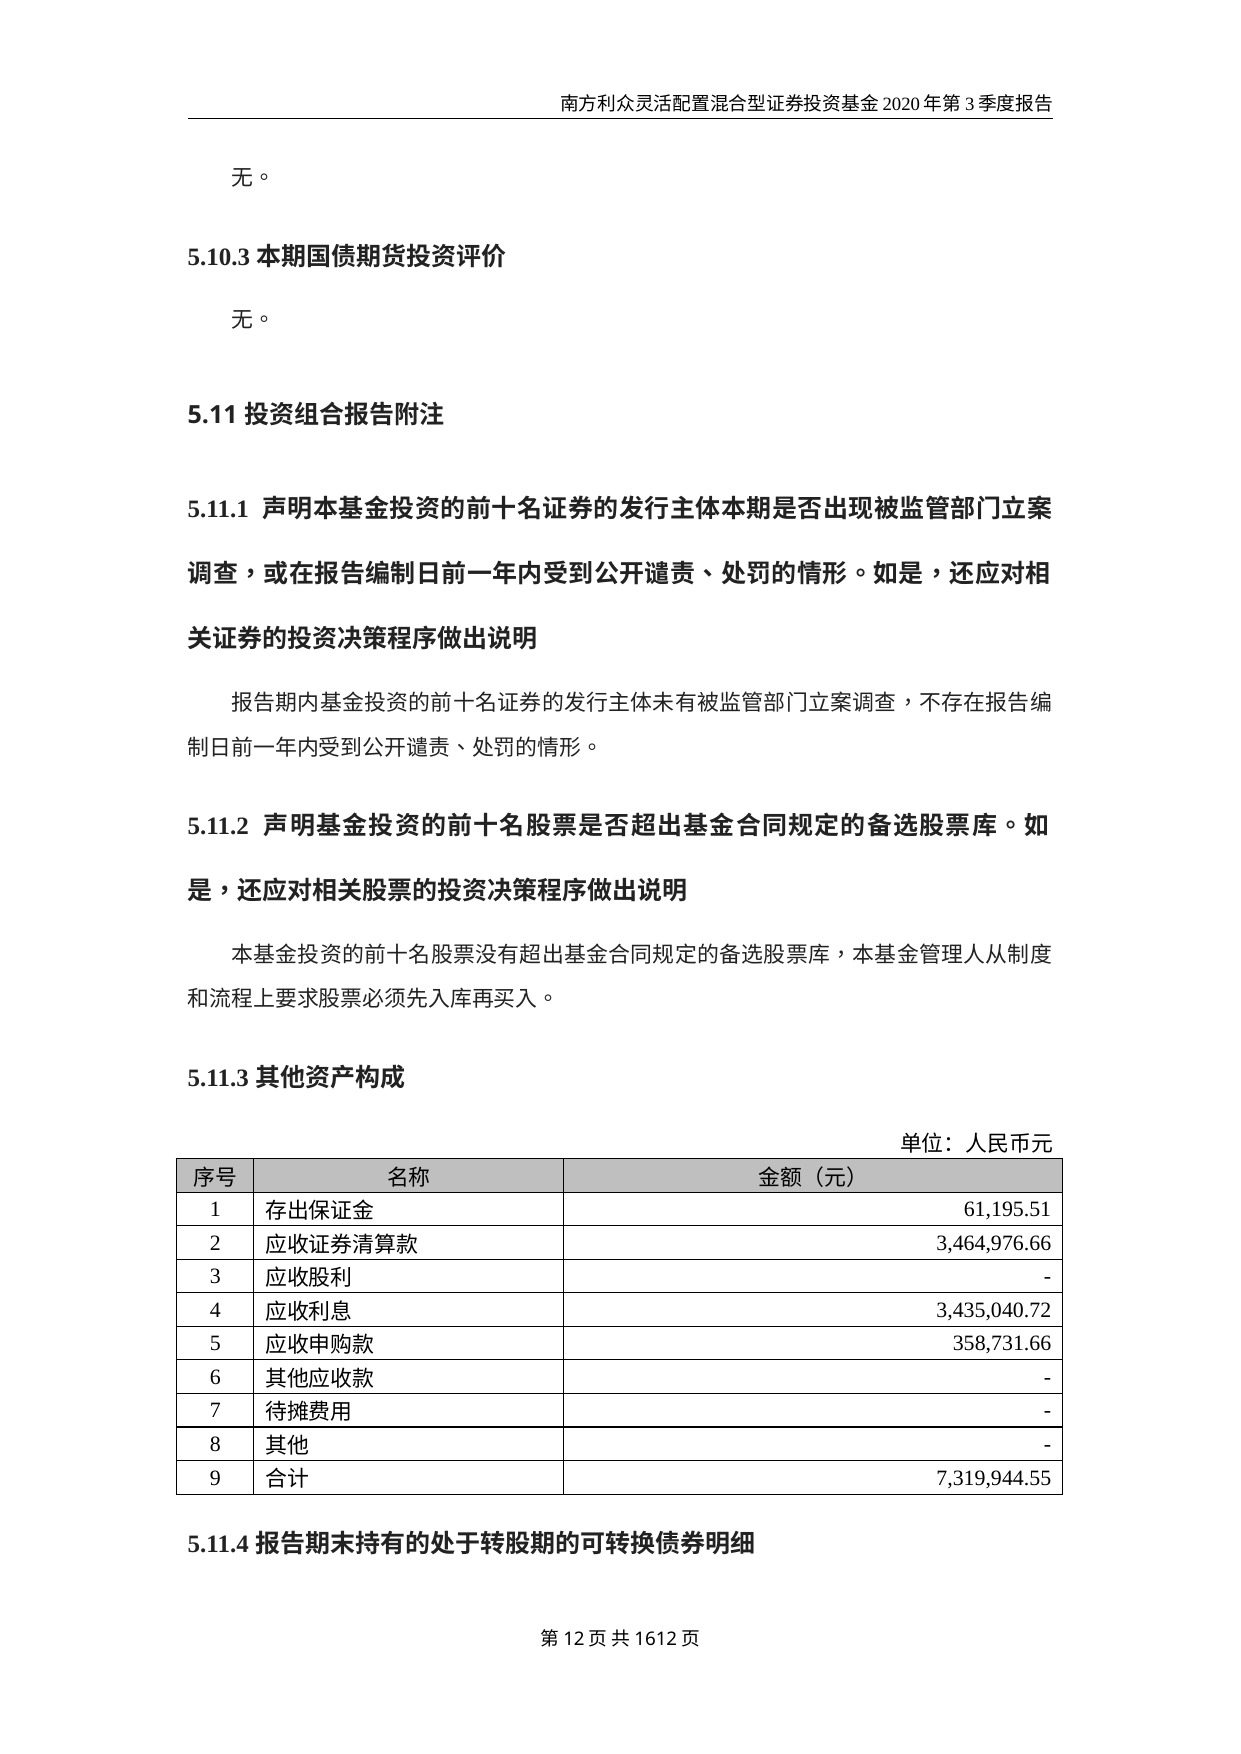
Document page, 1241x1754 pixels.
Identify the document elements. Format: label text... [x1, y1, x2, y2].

text 其他资产构成 [187, 1044, 1053, 1109]
text 本基金投资的前十名股票没有超出基金合同规定的备选股票库，本基金管理人从制度和流程上要求股票必须先入库再买入。 [187, 939, 1053, 1013]
table_cell 应收申购款 [254, 1327, 563, 1359]
text 无。 [187, 162, 1053, 192]
text 本期国债期货投资评价 [187, 223, 1053, 288]
table_cell - [564, 1394, 1062, 1426]
table_cell 3 [177, 1260, 253, 1292]
text 报告期末持有的处于转股期的可转换债券明细 [187, 1511, 1053, 1576]
table_cell - [564, 1428, 1062, 1460]
table_cell 358,731.66 [564, 1327, 1062, 1359]
table_cell 3,464,976.66 [564, 1226, 1062, 1259]
table_cell 61,195.51 [564, 1193, 1062, 1225]
text 报告期内基金投资的前十名证券的发行主体未有被监管部门立案调查，不存在报告编制日前一年内受到公开谴责、处罚的情形。 [187, 687, 1053, 761]
table_cell 5 [177, 1327, 253, 1359]
text 声明基金投资的前十名股票是否超出基金合同规定的备选股票库。如是，还应对相关股票的投资决策程序做出说明 [187, 792, 1053, 922]
table_cell - [564, 1260, 1062, 1292]
table_cell 1 [177, 1193, 253, 1225]
text 单位：人民币元 [187, 1126, 1053, 1158]
text 无。 [187, 304, 1053, 334]
table_cell 4 [177, 1293, 253, 1326]
table_header 序号 [177, 1159, 253, 1192]
table_cell 待摊费用 [254, 1394, 563, 1426]
table_cell 应收利息 [254, 1293, 563, 1326]
table_cell 7,319,944.55 [564, 1461, 1062, 1493]
table_cell 存出保证金 [254, 1193, 563, 1225]
table_cell 2 [177, 1226, 253, 1259]
text 投资组合报告附注 [187, 381, 1053, 446]
table_header 金额（元） [564, 1159, 1062, 1192]
table_cell 其他应收款 [254, 1360, 563, 1393]
table_cell - [564, 1360, 1062, 1393]
table_cell 其他 [254, 1428, 563, 1460]
text 声明本基金投资的前十名证券的发行主体本期是否出现被监管部门立案调查，或在报告编制日前一年内受到公开谴责、处罚的情形。如是，还应对相关证券的投资决策程序做出说明 [187, 476, 1053, 671]
table_cell 应收证券清算款 [254, 1226, 563, 1259]
table_cell 应收股利 [254, 1260, 563, 1292]
table_cell 9 [177, 1461, 253, 1493]
table_cell 8 [177, 1428, 253, 1460]
table_cell 6 [177, 1360, 253, 1393]
table_cell 3,435,040.72 [564, 1293, 1062, 1326]
table_header 名称 [254, 1159, 563, 1192]
table_cell 合计 [254, 1461, 563, 1493]
table_cell 7 [177, 1394, 253, 1426]
